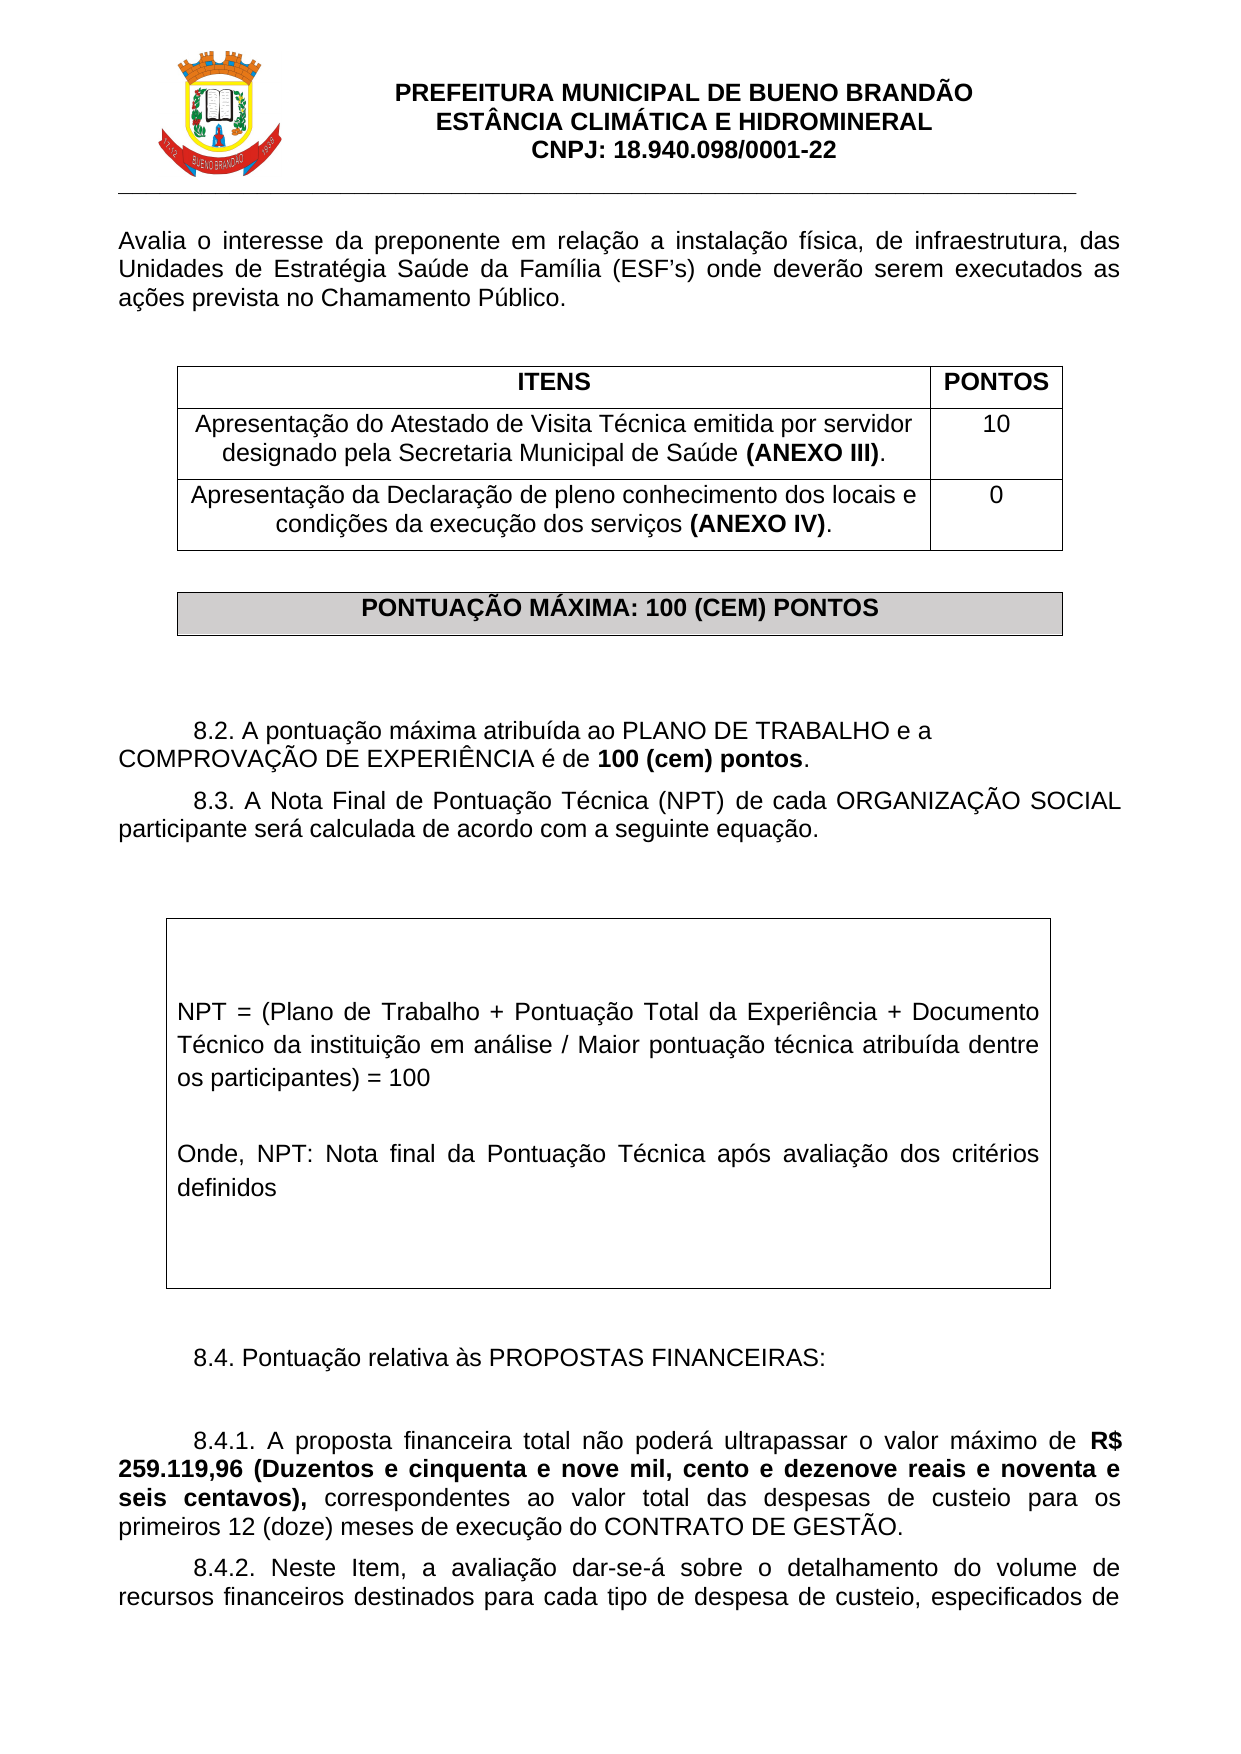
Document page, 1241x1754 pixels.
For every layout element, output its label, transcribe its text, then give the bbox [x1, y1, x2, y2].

table_cell Apresentação da Declaração de pleno conhecimento dos locais e condições da execução dos serviços (ANEXO IV). [178, 480, 930, 550]
text Avalia o interesse da preponente em relação a instalação física, de infraestrutura, das Unidades de Estratégia Saúde da Família (ESF’s) onde deverão serem executados as ações prevista no Chamamento Público. [118, 226, 1122, 312]
table_cell 0 [931, 480, 1062, 550]
table_cell 10 [931, 409, 1062, 479]
picture [158, 51, 282, 177]
table_header PONTUAÇÃO MÁXIMA: 100 (CEM) PONTOS [178, 593, 1062, 634]
table_cell Apresentação do Atestado de Visita Técnica emitida por servidor designado pela Secretaria Municipal de Saúde (ANEXO III). [178, 409, 930, 479]
list 8.4. Pontuação relativa às PROPOSTAS FINANCEIRAS: [118, 1343, 1122, 1372]
list 8.4.1. A proposta financeira total não poderá ultrapassar o valor máximo de R$ 259.119,96 (Duzentos e cinquenta e nove mil, cento e dezenove reais e noventa e seis centavos), correspondentes ao valor total das despesas de custeio para os primeiros 12 (doze) meses de execução do CONTRATO DE GESTÃO. [118, 1426, 1122, 1541]
list 8.3. A Nota Final de Pontuação Técnica (NPT) de cada ORGANIZAÇÃO SOCIAL participante será calculada de acordo com a seguinte equação. [118, 786, 1122, 843]
table_header ITENS [178, 367, 930, 408]
table_header PONTOS [931, 367, 1062, 408]
list 8.2. A pontuação máxima atribuída ao PLANO DE TRABALHO e a COMPROVAÇÃO DE EXPERIÊNCIA é de 100 (cem) pontos. [118, 716, 1122, 773]
